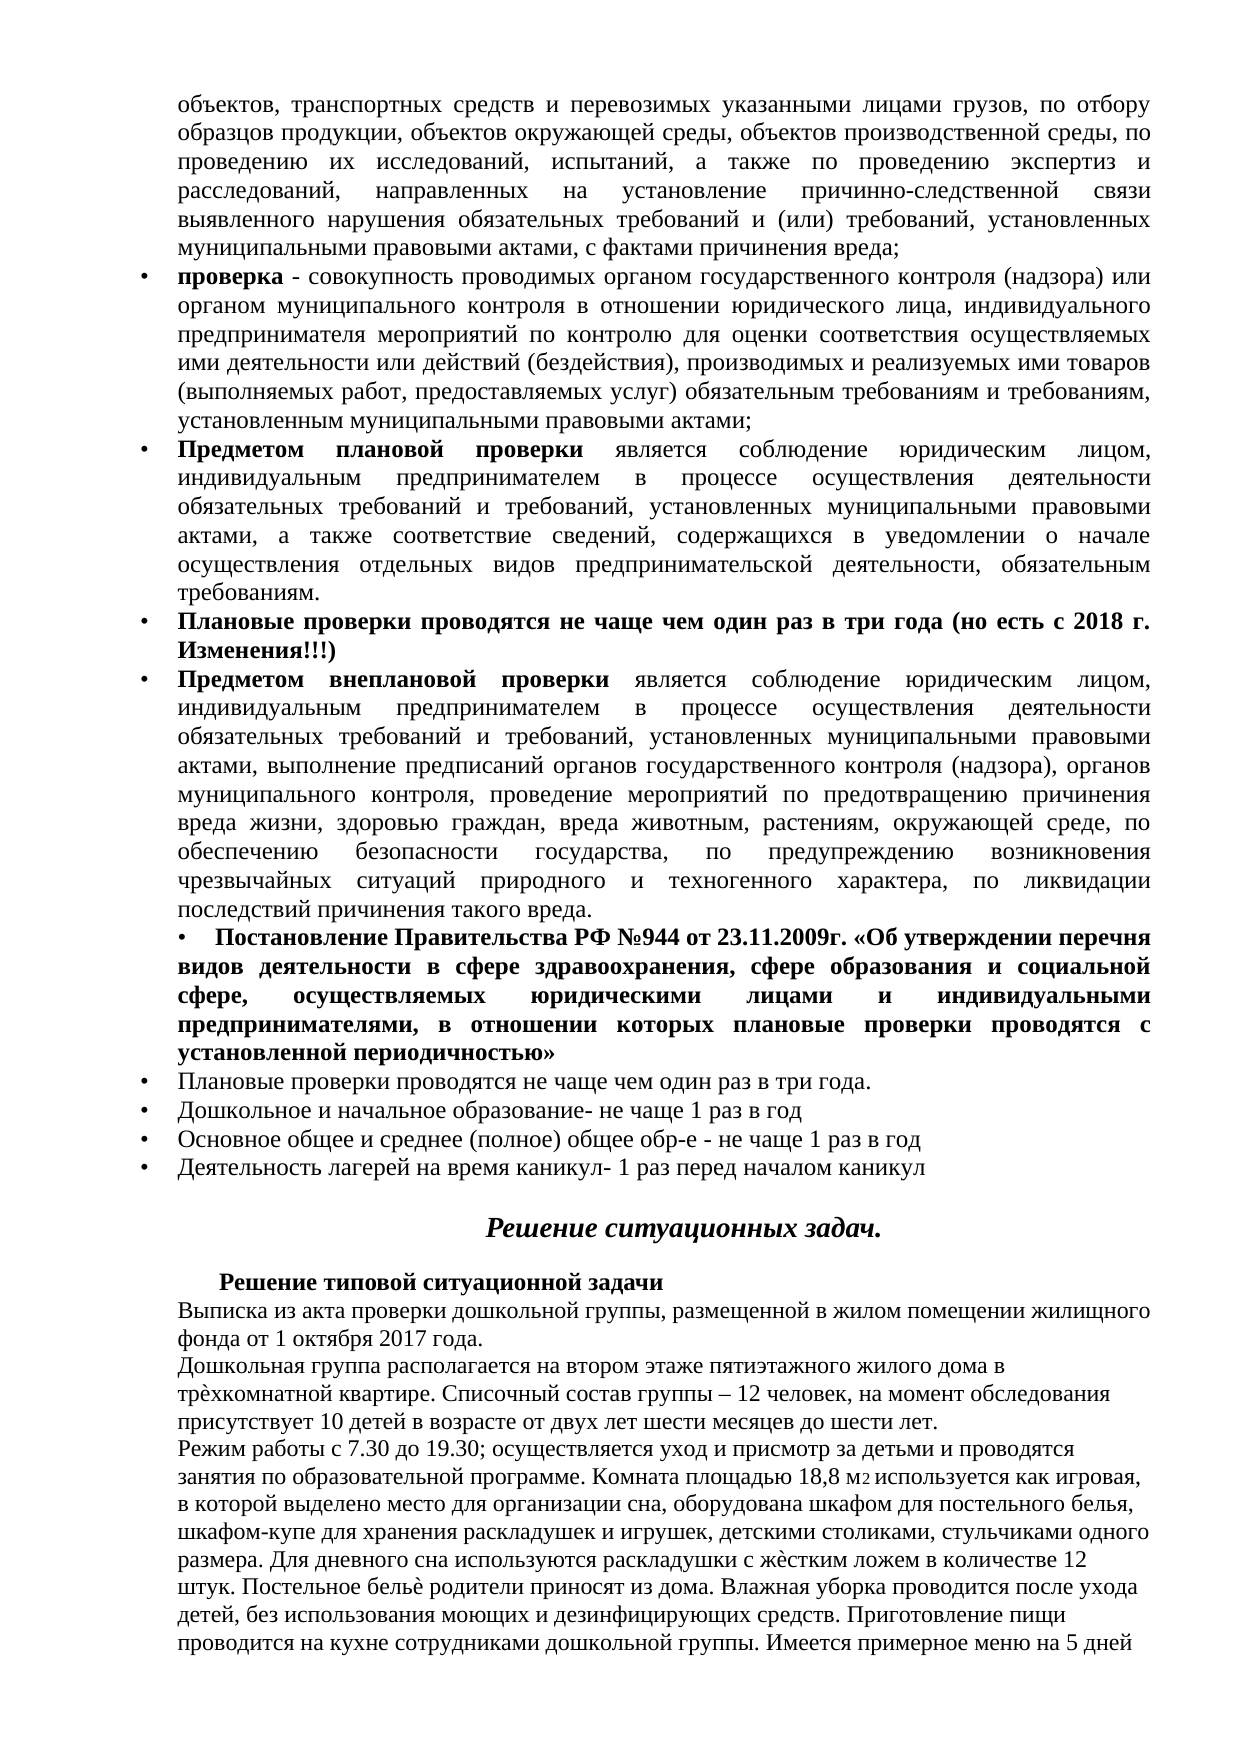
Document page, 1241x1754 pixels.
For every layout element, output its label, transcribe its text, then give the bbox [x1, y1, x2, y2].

list Дошкольное и начальное образование- не чаще 1 раз в год [140, 1095, 1152, 1124]
list Плановые проверки проводятся не чаще чем один раз в три года. [140, 1066, 1152, 1095]
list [140, 89, 1152, 261]
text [177, 1434, 1152, 1655]
subtitle Решение типовой ситуационной задачи [177, 1267, 1152, 1296]
text Выписка из акта проверки дошкольной группы, размещенной в жилом помещении жилищного фонда от 1 октября 2017 года. [177, 1296, 1152, 1351]
list Основное общее и среднее (полное) общее обр-е - не чаще 1 раз в год [140, 1124, 1152, 1152]
text Дошкольная группа располагается на втором этаже пятиэтажного жилого дома в трѐхкомнатной квартире. Списочный состав группы – 12 человек, на момент обследования присутствует 10 детей в возрасте от двух лет шести месяцев до шести лет. [177, 1351, 1152, 1434]
list Предметом внеплановой проверки является соблюдение юридическим лицом, индивидуальным предпринимателем в процессе осуществления деятельности обязательных требований и требований, установленных муниципальными правовыми актами, выполнение предписаний органов государственного контроля (надзора), органов муниципального контроля, проведение мероприятий по предотвращению причинения вреда жизни, здоровью граждан, вреда животным, растениям, окружающей среде, по обеспечению безопасности государства, по предупреждению возникновения чрезвычайных ситуаций природного и техногенного характера, по ликвидации последствий причинения такого вреда. [140, 664, 1152, 922]
subtitle Решение ситуационных задач. [177, 1210, 1152, 1243]
list Предметом плановой проверки является соблюдение юридическим лицом, индивидуальным предпринимателем в процессе осуществления деятельности обязательных требований и требований, установленных муниципальными правовыми актами, а также соответствие сведений, содержащихся в уведомлении о начале осуществления отдельных видов предпринимательской деятельности, обязательным требованиям. [140, 434, 1152, 606]
list Постановление Правительства РФ №944 от 23.11.2009г. «Об утверждении перечня видов деятельности в сфере здравоохранения, сфере образования и социальной сфере, осуществляемых юридическими лицами и индивидуальными предпринимателями, в отношении которых плановые проверки проводятся с установленной периодичностью» [177, 922, 1152, 1066]
list Плановые проверки проводятся не чаще чем один раз в три года (но есть с 2018 г. Изменения!!!) [140, 606, 1152, 664]
list проверка - совокупность проводимых органом государственного контроля (надзора) или органом муниципального контроля в отношении юридического лица, индивидуального предпринимателя мероприятий по контролю для оценки соответствия осуществляемых ими деятельности или действий (бездействия), производимых и реализуемых ими товаров (выполняемых работ, предоставляемых услуг) обязательным требованиям и требованиям, установленным муниципальными правовыми актами; [140, 261, 1152, 434]
list Деятельность лагерей на время каникул- 1 раз перед началом каникул [140, 1152, 1152, 1181]
